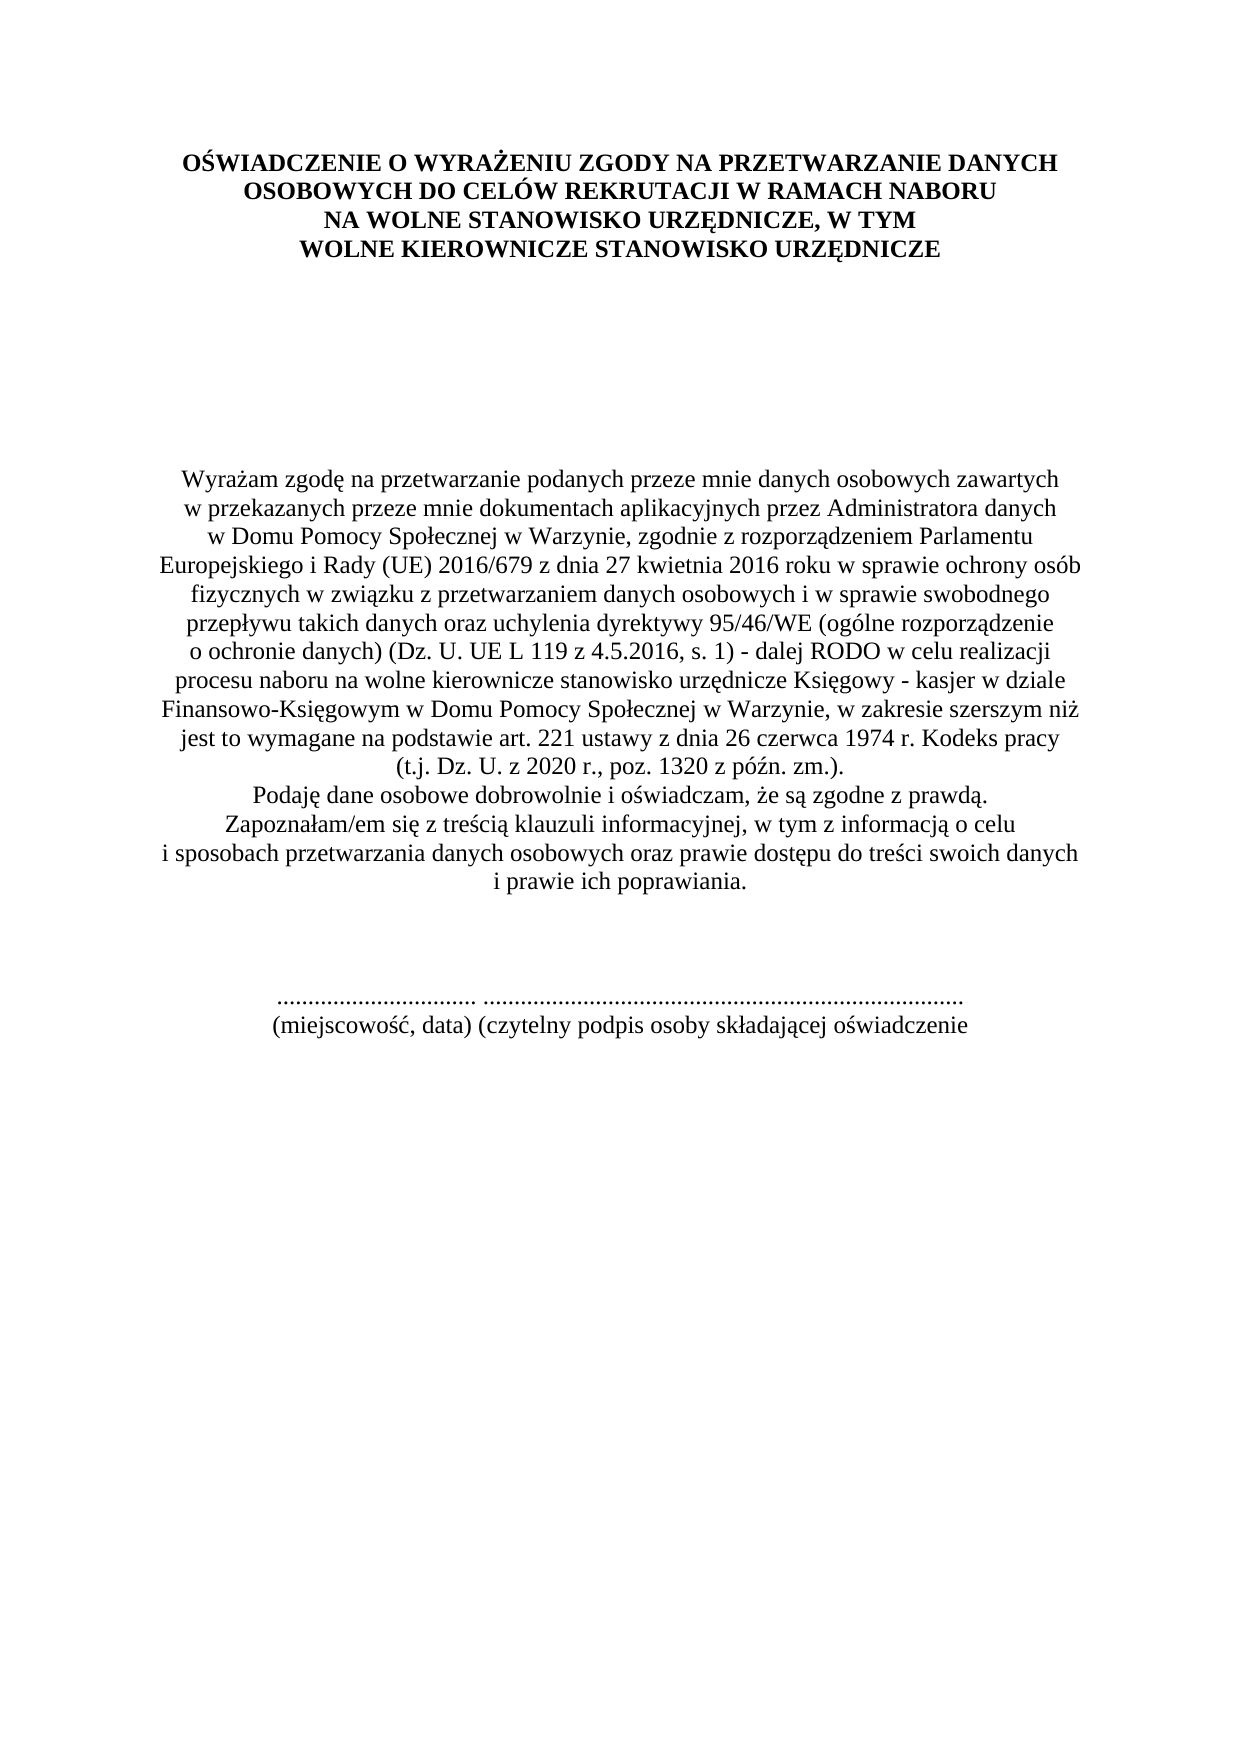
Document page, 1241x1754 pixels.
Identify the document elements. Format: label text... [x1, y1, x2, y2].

text OŚWIADCZENIE O WYRAŻENIU ZGODY NA PRZETWARZANIE DANYCH OSOBOWYCH DO CELÓW REKRUTACJI W RAMACH NABORU NA WOLNE STANOWISKO URZĘDNICZE, W TYM WOLNE KIEROWNICZE STANOWISKO URZĘDNICZE [148, 148, 1093, 263]
text ................................ ............................................................................. (miejscowość, data) (czytelny podpis osoby składającej oświadczenie [148, 953, 1093, 1039]
text Wyrażam zgodę na przetwarzanie podanych przeze mnie danych osobowych zawartych w przekazanych przeze mnie dokumentach aplikacyjnych przez Administratora danych w Domu Pomocy Społecznej w Warzynie, zgodnie z rozporządzeniem Parlamentu Europejskiego i Rady (UE) 2016/679 z dnia 27 kwietnia 2016 roku w sprawie ochrony osób fizycznych w związku z przetwarzaniem danych osobowych i w sprawie swobodnego przepływu takich danych oraz uchylenia dyrektywy 95/46/WE (ogólne rozporządzenie o ochronie danych) (Dz. U. UE L 119 z 4.5.2016, s. 1) - dalej RODO w celu realizacji procesu naboru na wolne kierownicze stanowisko urzędnicze Księgowy - kasjer w dziale Finansowo-Księgowym w Domu Pomocy Społecznej w Warzynie, w zakresie szerszym niż jest to wymagane na podstawie art. 221 ustawy z dnia 26 czerwca 1974 r. Kodeks pracy (t.j. Dz. U. z 2020 r., poz. 1320 z późn. zm.). Podaję dane osobowe dobrowolnie i oświadczam, że są zgodne z prawdą. Zapoznałam/em się z treścią klauzuli informacyjnej, w tym z informacją o celu i sposobach przetwarzania danych osobowych oraz prawie dostępu do treści swoich danych i prawie ich poprawiania. [148, 435, 1093, 895]
